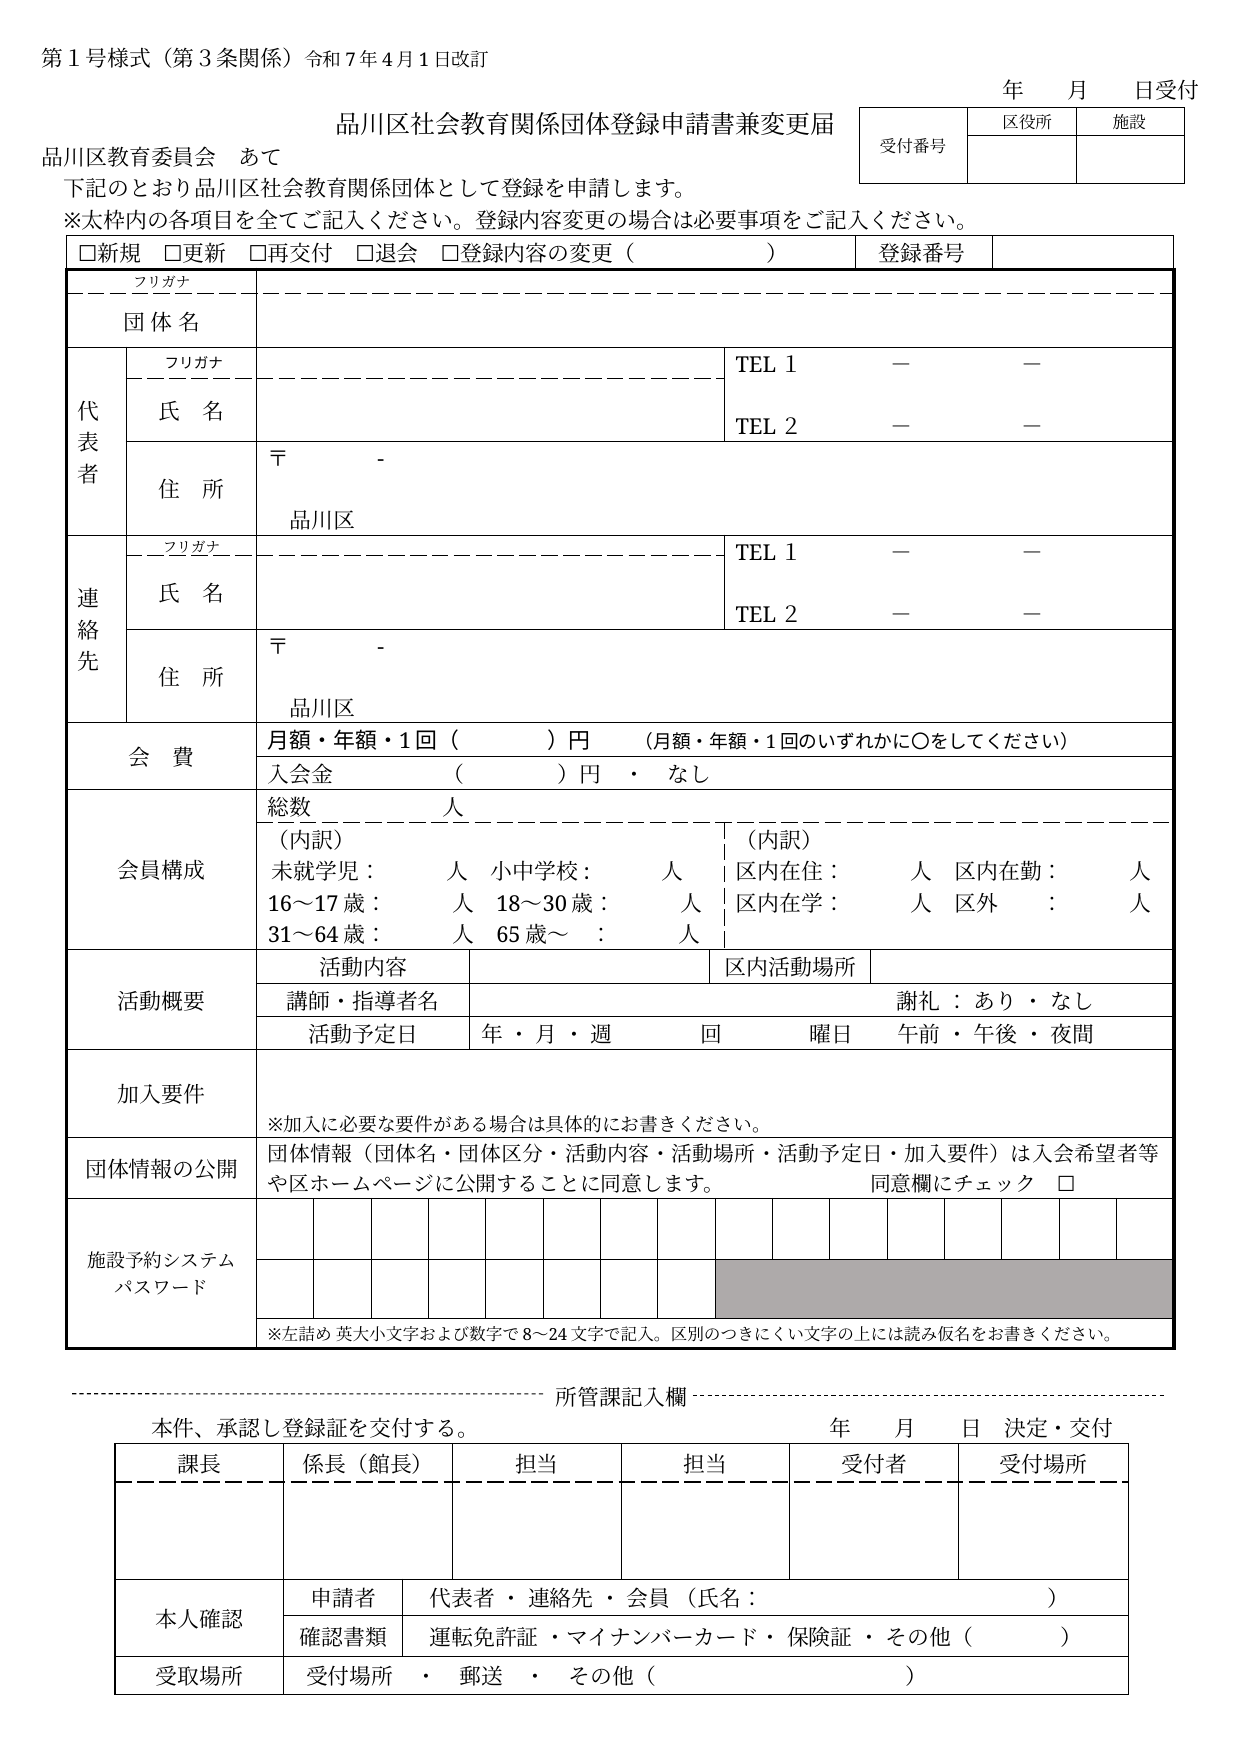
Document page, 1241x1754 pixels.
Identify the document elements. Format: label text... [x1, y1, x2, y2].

table_header 受付者 [790, 1444, 958, 1481]
table_cell 本人確認 [116, 1580, 283, 1656]
table_header 区役所 [968, 108, 1076, 135]
table_cell 〒 - 品川区 [257, 442, 1172, 534]
table_cell [314, 1199, 371, 1258]
table_cell [945, 1199, 1001, 1258]
table_cell 住 所 [127, 442, 256, 534]
table_cell [601, 1199, 657, 1258]
table_cell [658, 1199, 715, 1258]
table_cell [871, 950, 1172, 982]
table_cell TEL１ － － TEL２ － － [725, 536, 1172, 628]
table_header 担当 [453, 1444, 621, 1481]
table_cell 活動予定日 [257, 1017, 469, 1049]
table_header 係長（館長） [284, 1444, 452, 1481]
table_cell [544, 1199, 600, 1258]
table_cell 会 費 [68, 723, 256, 789]
table_cell [716, 1260, 1172, 1318]
table_cell 氏 名 [127, 378, 256, 441]
table_cell 団 体 名 [68, 293, 256, 347]
table_cell [830, 1199, 887, 1258]
table_cell [888, 1199, 944, 1258]
text 品川区教育委員会 あて [41, 140, 859, 172]
table_cell [716, 1199, 772, 1258]
table_cell [544, 1260, 600, 1318]
table_cell [429, 1260, 485, 1318]
table_cell [470, 950, 709, 982]
table_cell 年 ・ 月 ・ 週 回 曜日 午前 ・ 午後 ・ 夜間 [470, 1017, 1172, 1049]
table_cell 確認書類 [284, 1616, 402, 1656]
table_cell [314, 1260, 371, 1318]
table_cell [486, 1260, 543, 1318]
table_cell 代 表 者 [68, 348, 126, 534]
table_cell （内訳） 未就学児： 人 小中学校 : 人 16～17歳： 人 18～30歳： 人 31～64歳： 人 65歳～ ： 人 [257, 822, 724, 949]
table_cell 活動内容 [257, 950, 469, 982]
table_header 施設 [1077, 108, 1184, 135]
table_cell 講師・指導者名 [257, 984, 469, 1016]
text 本件、承認し登録証を交付する。 年 月 日 決定・交付 [41, 1411, 1199, 1443]
table_cell 謝礼 ： あり ・ なし [470, 984, 1172, 1016]
table_cell [257, 555, 724, 628]
table_cell [622, 1481, 789, 1578]
table_cell [257, 271, 1172, 293]
table_header 受付場所 [959, 1444, 1128, 1481]
table_cell フリガナ [68, 271, 256, 293]
table_cell [257, 378, 724, 441]
table_header 受付番号 [860, 108, 967, 183]
table_cell [959, 1481, 1128, 1578]
table_cell ※加入に必要な要件がある場合は具体的にお書きください。 [257, 1050, 1172, 1137]
table_cell [601, 1260, 657, 1318]
table_cell 入会金 （ ）円 ・ なし [257, 757, 1172, 789]
table_cell フリガナ [127, 536, 256, 555]
table_cell フリガナ [127, 348, 256, 377]
table_header 担当 [622, 1444, 789, 1481]
table_cell [372, 1260, 428, 1318]
table_cell 施設予約システム パスワード [68, 1199, 256, 1347]
table_cell 区内活動場所 [710, 950, 870, 982]
table_cell TEL１ － － TEL２ － － [725, 348, 1172, 441]
table_cell [1077, 136, 1184, 183]
table_cell 団体情報の公開 [68, 1138, 256, 1198]
table_cell 運転免許証 ・マイナンバーカード・ 保険証 ・ その他（ ） [403, 1616, 1128, 1656]
table_cell [372, 1199, 428, 1258]
table_cell [453, 1481, 621, 1578]
table_cell [773, 1199, 829, 1258]
text 第１号様式（第３条関係）令和7年4月1日改訂 [41, 41, 1199, 73]
table_cell [1117, 1199, 1172, 1258]
table_cell [1002, 1199, 1059, 1258]
table_cell ※左詰め 英大小文字および数字で8～24文字で記入。区別のつきにくい文字の上には読み仮名をお書きください。 [257, 1319, 1172, 1347]
table_cell [257, 536, 724, 555]
table_cell 申請者 [284, 1580, 402, 1615]
table_cell 代表者 ・ 連絡先 ・ 会員 （氏名： ） [403, 1580, 1128, 1615]
text 下記のとおり品川区社会教育関係団体として登録を申請します。 [41, 172, 1111, 203]
text 品川区社会教育関係団体登録申請書兼変更届 [41, 104, 1111, 140]
table_cell [486, 1199, 543, 1258]
table_cell 活動概要 [68, 950, 256, 1049]
table_cell 連 絡 先 [68, 536, 126, 722]
table_cell [257, 293, 1172, 347]
table_cell 会員構成 [68, 790, 256, 949]
table_header 登録番号 [856, 236, 992, 267]
table_header 課長 [116, 1444, 283, 1481]
text ※太枠内の各項目を全てご記入ください。登録内容変更の場合は必要事項をご記入ください。 [41, 203, 1111, 235]
table_cell [284, 1481, 452, 1578]
table_cell 受取場所 [116, 1657, 283, 1694]
table_cell 団体情報（団体名・団体区分・活動内容・活動場所・活動予定日・加入要件）は入会希望者等や区ホームページに公開することに同意します。 同意欄にチェック [257, 1138, 1172, 1198]
table_cell [790, 1481, 958, 1578]
table_cell [1060, 1199, 1116, 1258]
table_cell [429, 1199, 485, 1258]
table_cell 総数 人 [257, 790, 1172, 822]
table_cell [116, 1481, 283, 1578]
table_cell 住 所 [127, 630, 256, 722]
table_cell 受付場所 ・ 郵送 ・ その他（ ） [284, 1657, 1128, 1694]
table_header 新規 更新 再交付 退会 登録内容の変更（ ） [67, 236, 855, 267]
table_cell 〒 - 品川区 [257, 630, 1172, 722]
table_cell [257, 1199, 313, 1258]
table_cell [257, 1260, 313, 1318]
table_cell [658, 1260, 715, 1318]
table_cell （内訳） 区内在住： 人 区内在勤： 人 区内在学： 人 区外 ： 人 [724, 822, 1172, 949]
table_cell [968, 136, 1076, 183]
table_cell 加入要件 [68, 1050, 256, 1137]
text 年 月 日受付 [41, 73, 1199, 104]
table_cell [257, 348, 724, 377]
table_header [993, 236, 1173, 267]
text 所管課記入欄 [41, 1380, 1199, 1411]
table_cell 氏 名 [127, 555, 256, 628]
table_cell 月額・年額・1回（ ）円 （月額・年額・1回のいずれかに〇をしてください） [257, 723, 1172, 756]
